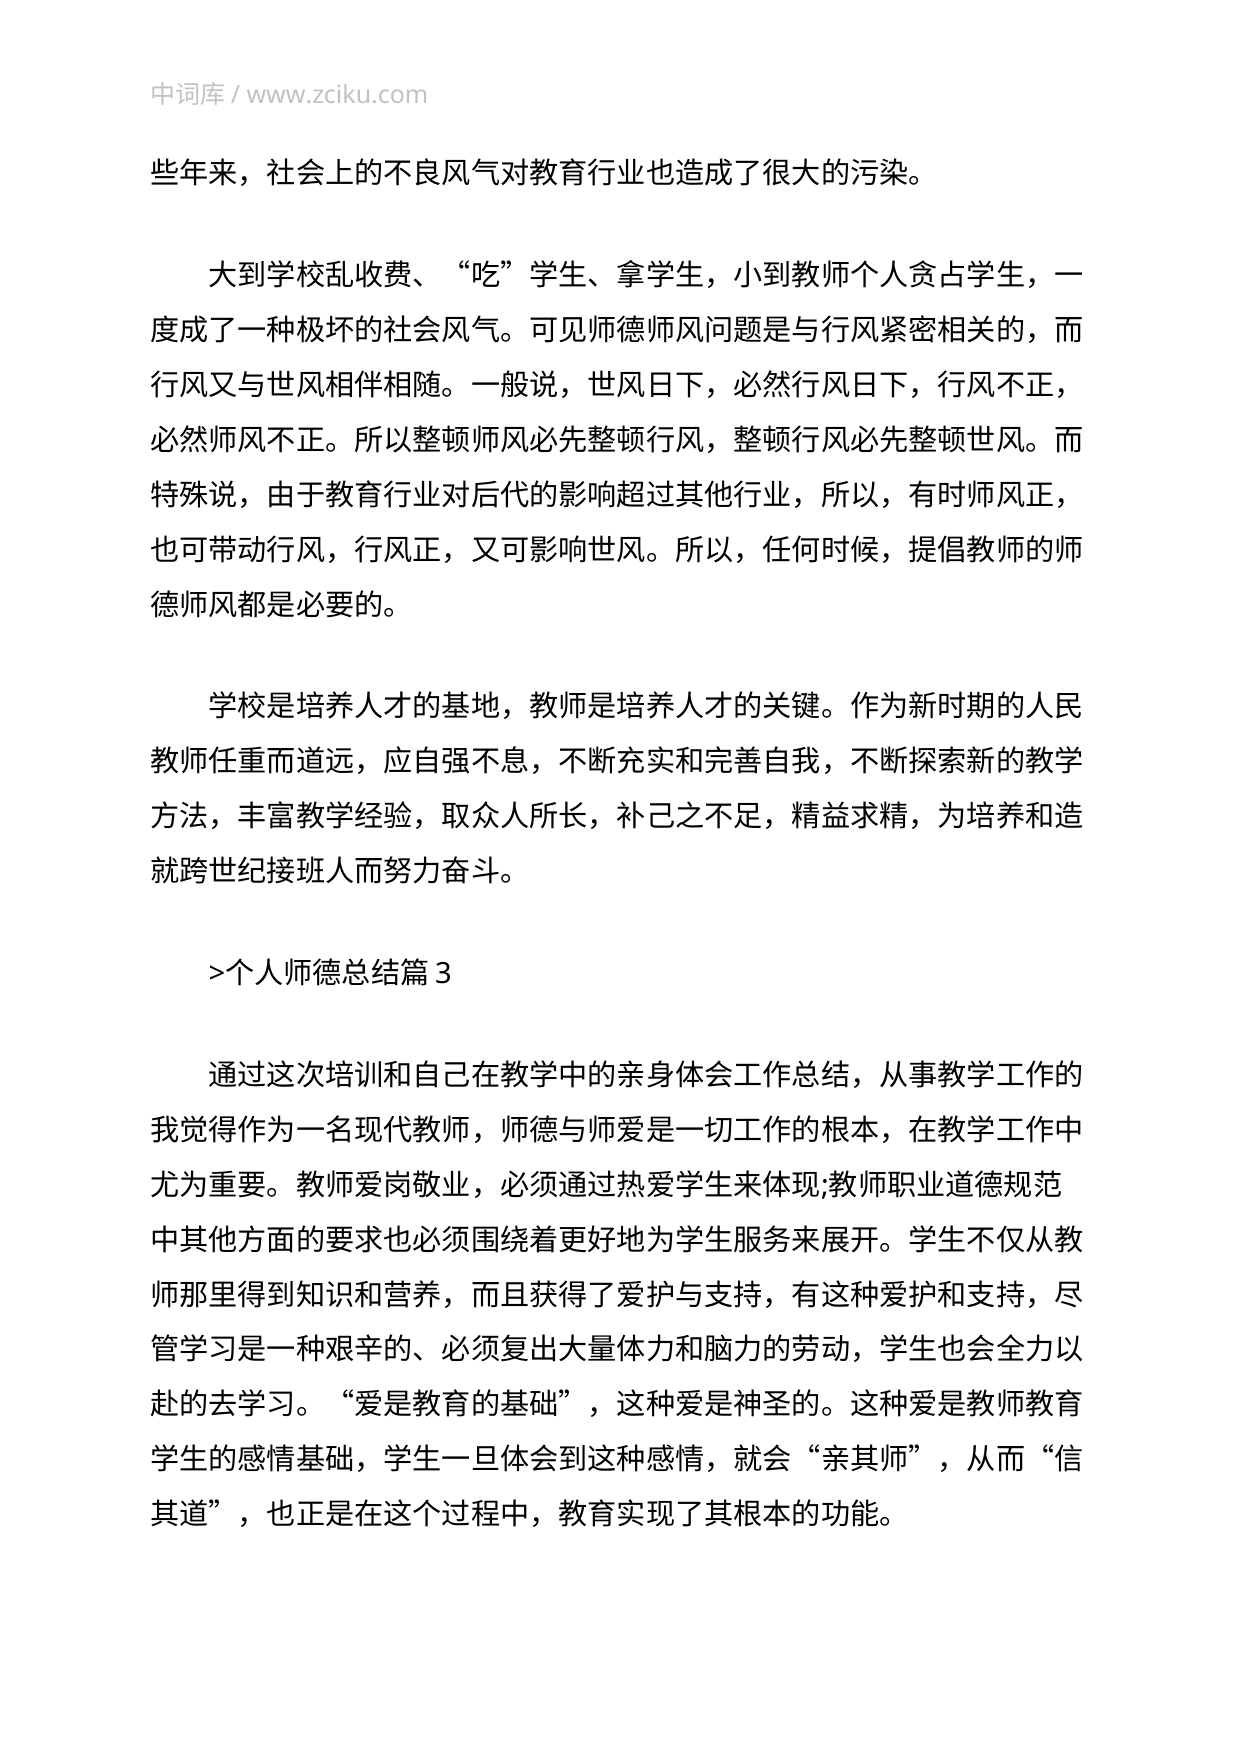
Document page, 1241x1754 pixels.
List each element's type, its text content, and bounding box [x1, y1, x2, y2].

text 大到学校乱收费、“吃”学生、拿学生，小到教师个人贪占学生，一度成了一种极坏的社会风气。可见师德师风问题是与行风紧密相关的，而行风又与世风相伴相随。一般说，世风日下，必然行风日下，行风不正，必然师风不正。所以整顿师风必先整顿行风，整顿行风必先整顿世风。而特殊说，由于教育行业对后代的影响超过其他行业，所以，有时师风正，也可带动行风，行风正，又可影响世风。所以，任何时候，提倡教师的师德师风都是必要的。 [150, 252, 1090, 623]
text 通过这次培训和自己在教学中的亲身体会工作总结，从事教学工作的我觉得作为一名现代教师，师德与师爱是一切工作的根本，在教学工作中尤为重要。教师爱岗敬业，必须通过热爱学生来体现;教师职业道德规范中其他方面的要求也必须围绕着更好地为学生服务来展开。学生不仅从教师那里得到知识和营养，而且获得了爱护与支持，有这种爱护和支持，尽管学习是一种艰辛的、必须复出大量体力和脑力的劳动，学生也会全力以赴的去学习。“爱是教育的基础”，这种爱是神圣的。这种爱是教师教育学生的感情基础，学生一旦体会到这种感情，就会“亲其师”，从而“信其道”，也正是在这个过程中，教育实现了其根本的功能。 [150, 1051, 1090, 1533]
text >个人师德总结篇3 [150, 949, 1090, 992]
text 学校是培养人才的基地，教师是培养人才的关键。作为新时期的人民教师任重而道远，应自强不息，不断充实和完善自我，不断探索新的教学方法，丰富教学经验，取众人所长，补己之不足，精益求精，为培养和造就跨世纪接班人而努力奋斗。 [150, 683, 1090, 890]
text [150, 150, 1090, 192]
